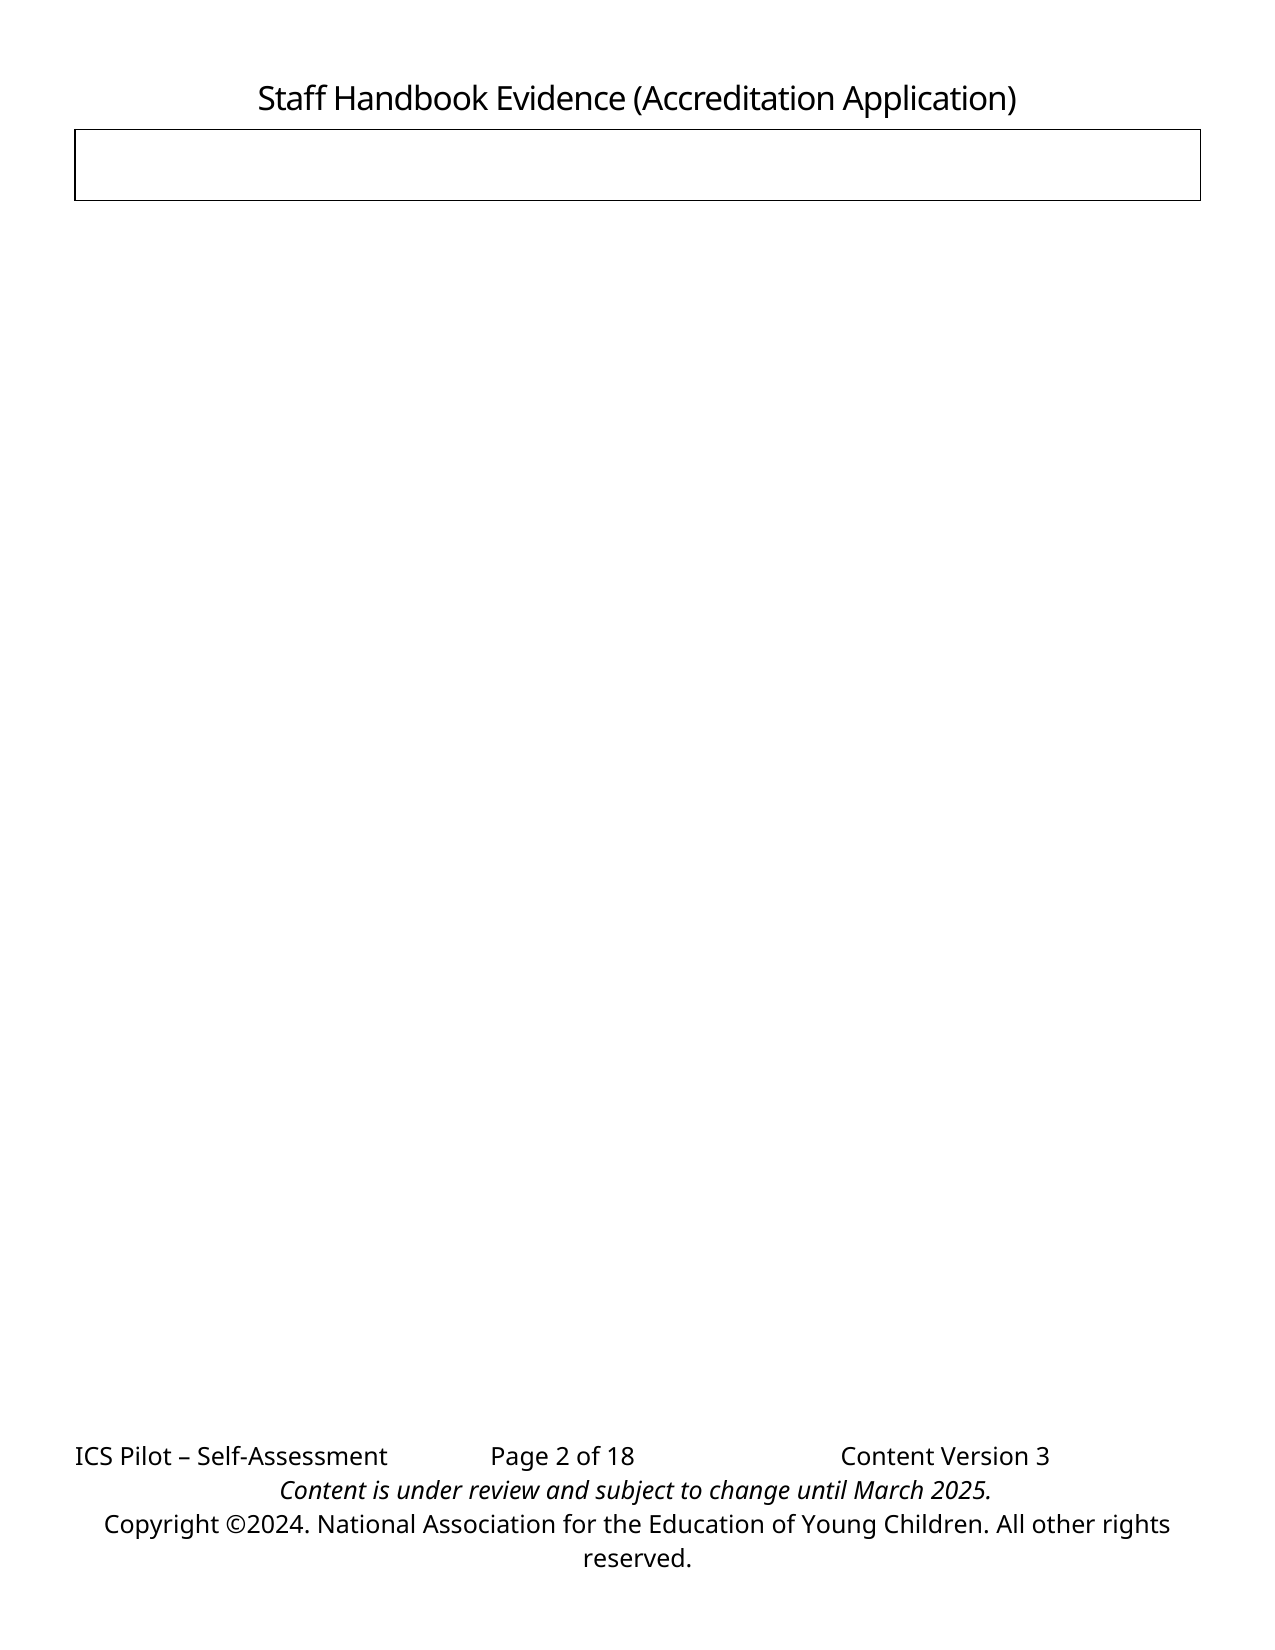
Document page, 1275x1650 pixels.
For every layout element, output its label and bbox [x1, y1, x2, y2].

table_cell [76, 130, 1200, 200]
